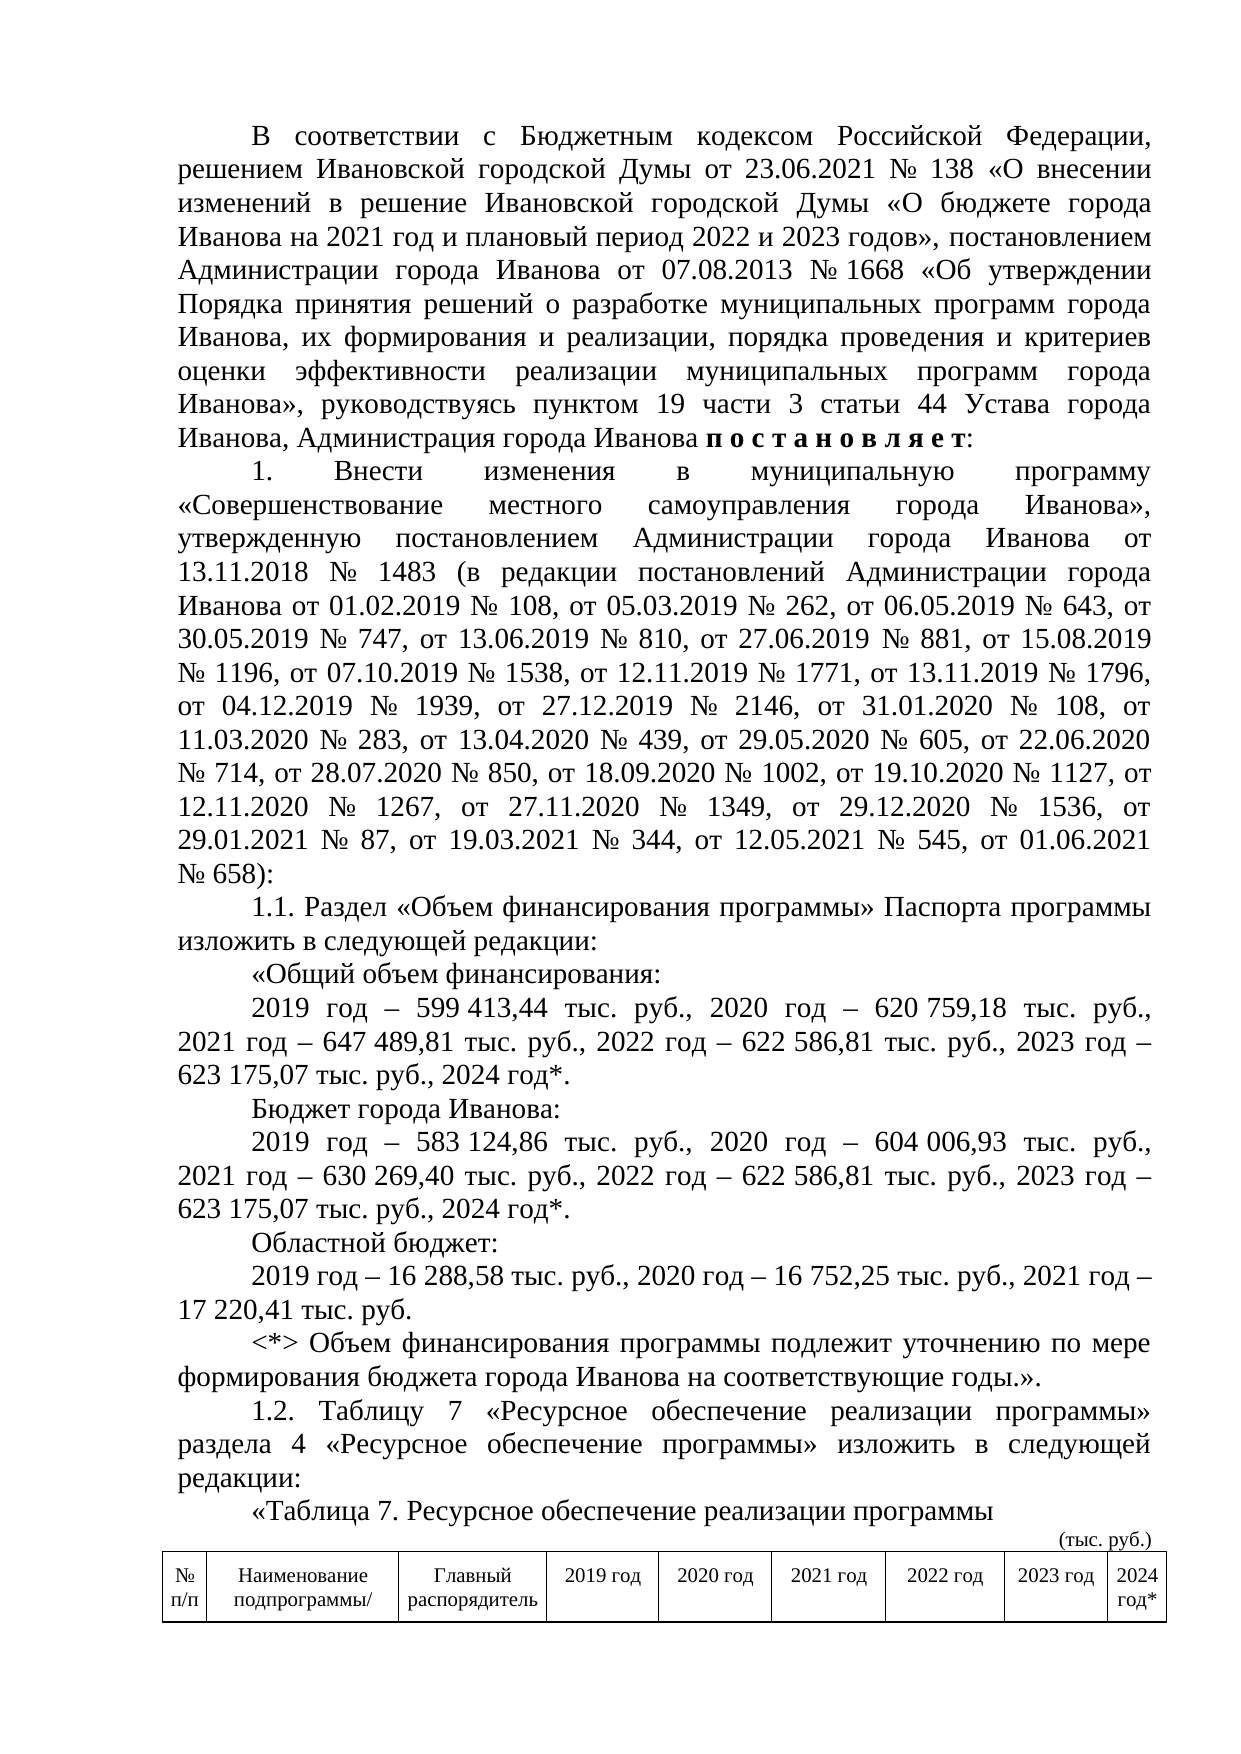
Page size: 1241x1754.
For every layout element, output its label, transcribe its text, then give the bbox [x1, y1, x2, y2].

text 1. Внести изменения в муниципальную программу «Совершенствование местного самоуправления города Иванова», утвержденную постановлением Администрации города Иванова от 13.11.2018 № 1483 (в редакции постановлений Администрации города Иванова от 01.02.2019 № 108, от 05.03.2019 № 262, от 06.05.2019 № 643, от 30.05.2019 № 747, от 13.06.2019 № 810, от 27.06.2019 № 881, от 15.08.2019 № 1196, от 07.10.2019 № 1538, от 12.11.2019 № 1771, от 13.11.2019 № 1796, от 04.12.2019 № 1939, от 27.12.2019 № 2146, от 31.01.2020 № 108, от 11.03.2020 № 283, от 13.04.2020 № 439, от 29.05.2020 № 605, от 22.06.2020 № 714, от 28.07.2020 № 850, от 18.09.2020 № 1002, от 19.10.2020 № 1127, от 12.11.2020 № 1267, от 27.11.2020 № 1349, от 29.12.2020 № 1536, от 29.01.2021 № 87, от 19.03.2021 № 344, от 12.05.2021 № 545, от 01.06.2021 № 658): [177, 453, 1152, 889]
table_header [399, 1552, 546, 1621]
table_header 2022 год [886, 1552, 1004, 1621]
table_header 2020 год [659, 1552, 771, 1621]
text 2019 год – 583 124,86 тыс. руб., 2020 год – 604 006,93 тыс. руб., 2021 год – 630 269,40 тыс. руб., 2022 год – 622 586,81 тыс. руб., 2023 год – 623 175,07 тыс. руб., 2024 год*. [177, 1124, 1152, 1225]
text (тыс. руб.) [177, 1527, 1152, 1551]
text 1.1. Раздел «Объем финансирования программы» Паспорта программы изложить в следующей редакции: [177, 889, 1152, 957]
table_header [207, 1552, 398, 1621]
table_header № п/п [163, 1552, 206, 1621]
text Бюджет города Иванова: [177, 1091, 1152, 1124]
table_header 2023 год [1005, 1552, 1107, 1621]
table_header 2024 год* [1108, 1552, 1166, 1621]
text 1.2. Таблицу 7 «Ресурсное обеспечение реализации программы» раздела 4 «Ресурсное обеспечение программы» изложить в следующей редакции: [177, 1393, 1152, 1493]
text 2019 год – 599 413,44 тыс. руб., 2020 год – 620 759,18 тыс. руб., 2021 год – 647 489,81 тыс. руб., 2022 год – 622 586,81 тыс. руб., 2023 год – 623 175,07 тыс. руб., 2024 год*. [177, 990, 1152, 1091]
text <*> Объем финансирования программы подлежит уточнению по мере формирования бюджета города Иванова на соответствующие годы.». [177, 1326, 1152, 1393]
text «Общий объем финансирования: [177, 957, 1152, 990]
table_header 2021 год [772, 1552, 885, 1621]
text Областной бюджет: [177, 1225, 1152, 1258]
text «Таблица 7. Ресурсное обеспечение реализации программы [177, 1493, 1152, 1527]
table_header 2019 год [547, 1552, 658, 1621]
text 2019 год – 16 288,58 тыс. руб., 2020 год – 16 752,25 тыс. руб., 2021 год – 17 220,41 тыс. руб. [177, 1258, 1152, 1326]
text В соответствии с Бюджетным кодексом Российской Федерации, решением Ивановской городской Думы от 23.06.2021 № 138 «О внесении изменений в решение Ивановской городской Думы «О бюджете города Иванова на 2021 год и плановый период 2022 и 2023 годов», постановлением Администрации города Иванова от 07.08.2013 № 1668 «Об утверждении Порядка принятия решений о разработке муниципальных программ города Иванова, их формирования и реализации, порядка проведения и критериев оценки эффективности реализации муниципальных программ города Иванова», руководствуясь пунктом 19 части 3 статьи 44 Устава города Иванова, Администрация города Иванова п о с т а н о в л я е т: [177, 118, 1152, 453]
